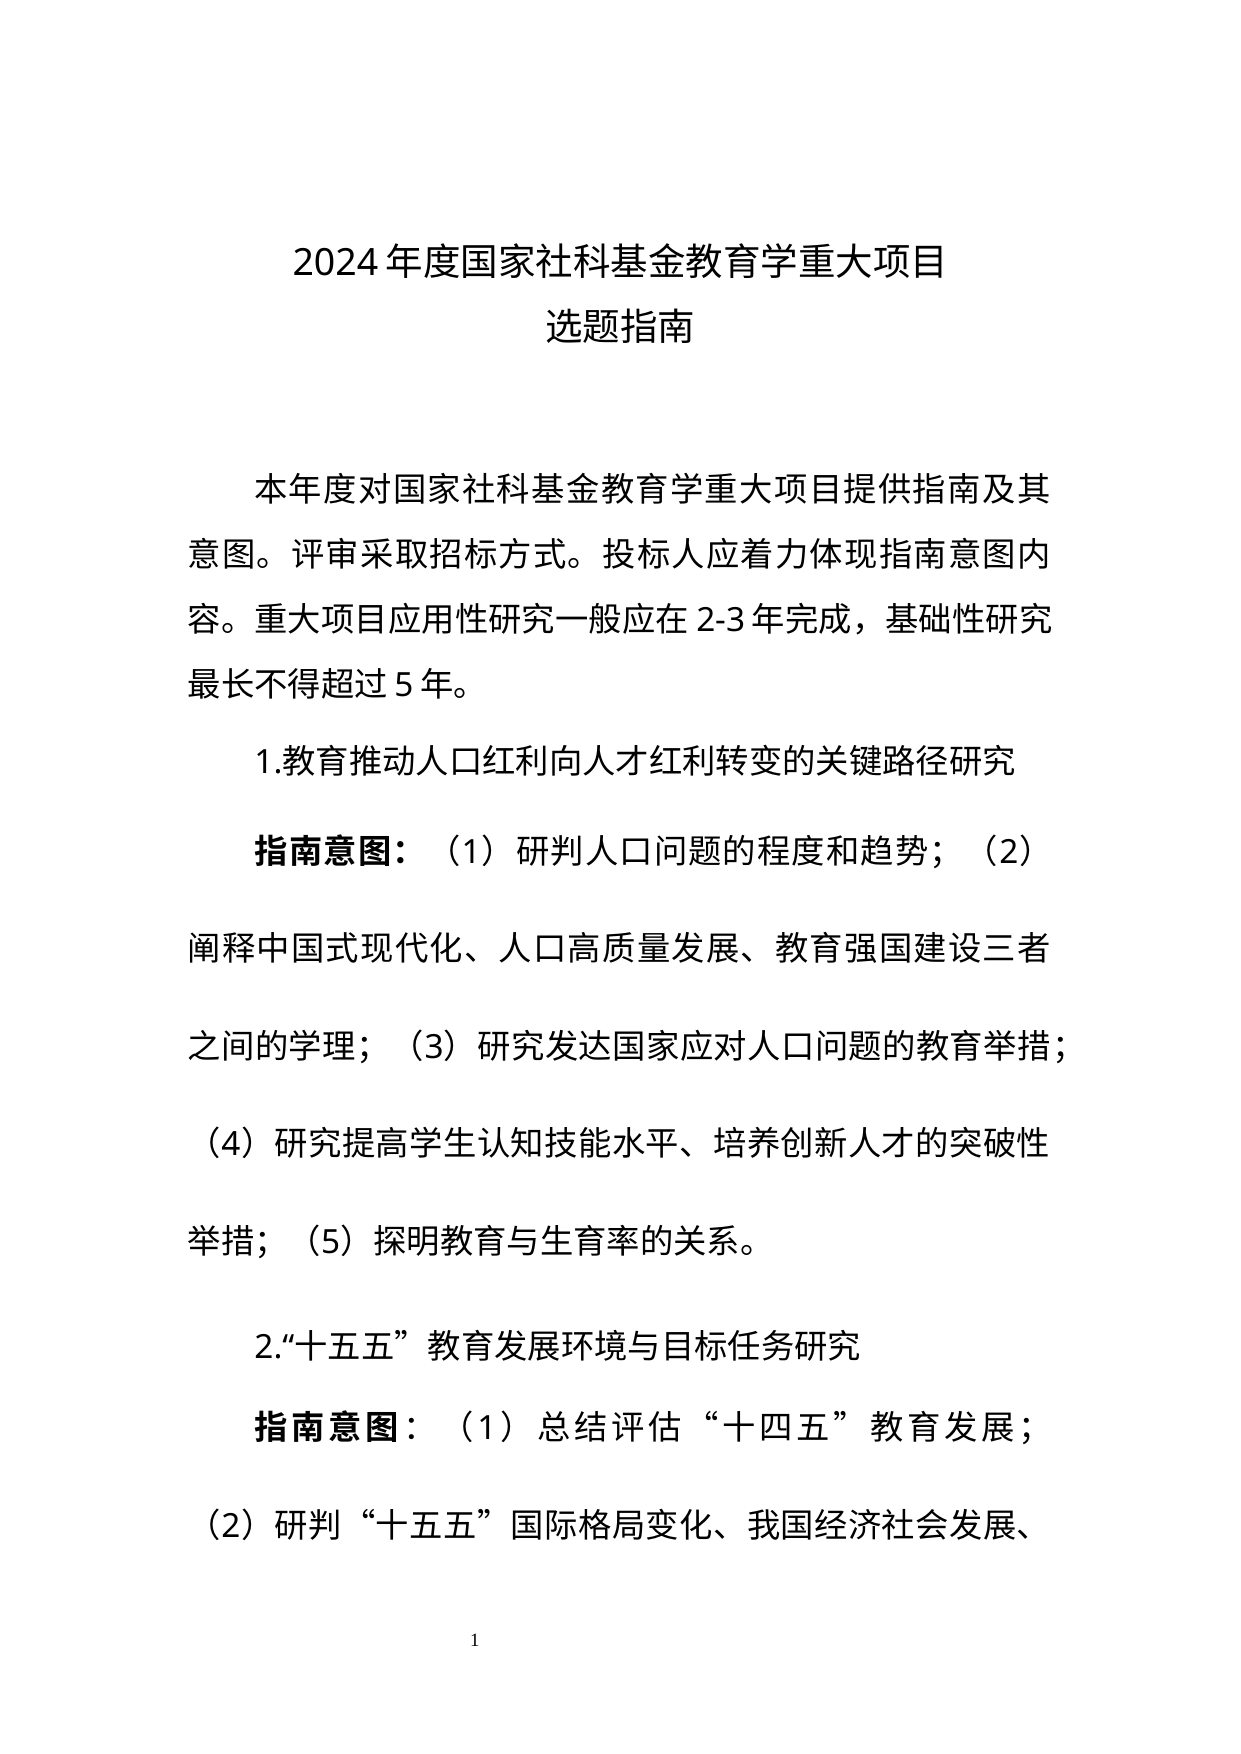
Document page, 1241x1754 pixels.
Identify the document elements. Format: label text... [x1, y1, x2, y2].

text 指南意图：（1）研判人口问题的程度和趋势；（2）阐释中国式现代化、人口高质量发展、教育强国建设三者之间的学理；（3）研究发达国家应对人口问题的教育举措；（4）研究提高学生认知技能水平、培养创新人才的突破性举措；（5）探明教育与生育率的关系。 [187, 816, 1053, 1271]
text 2024年度国家社科基金教育学重大项目 [187, 227, 1053, 292]
text 2.“十五五”教育发展环境与目标任务研究 [187, 1312, 1053, 1377]
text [187, 1393, 1053, 1555]
text 1.教育推动人口红利向人才红利转变的关键路径研究 [187, 727, 1053, 792]
text 选题指南 [187, 292, 1053, 357]
text 本年度对国家社科基金教育学重大项目提供指南及其意图。评审采取招标方式。投标人应着力体现指南意图内容。重大项目应用性研究一般应在2-3年完成，基础性研究最长不得超过5年。 [187, 454, 1053, 714]
